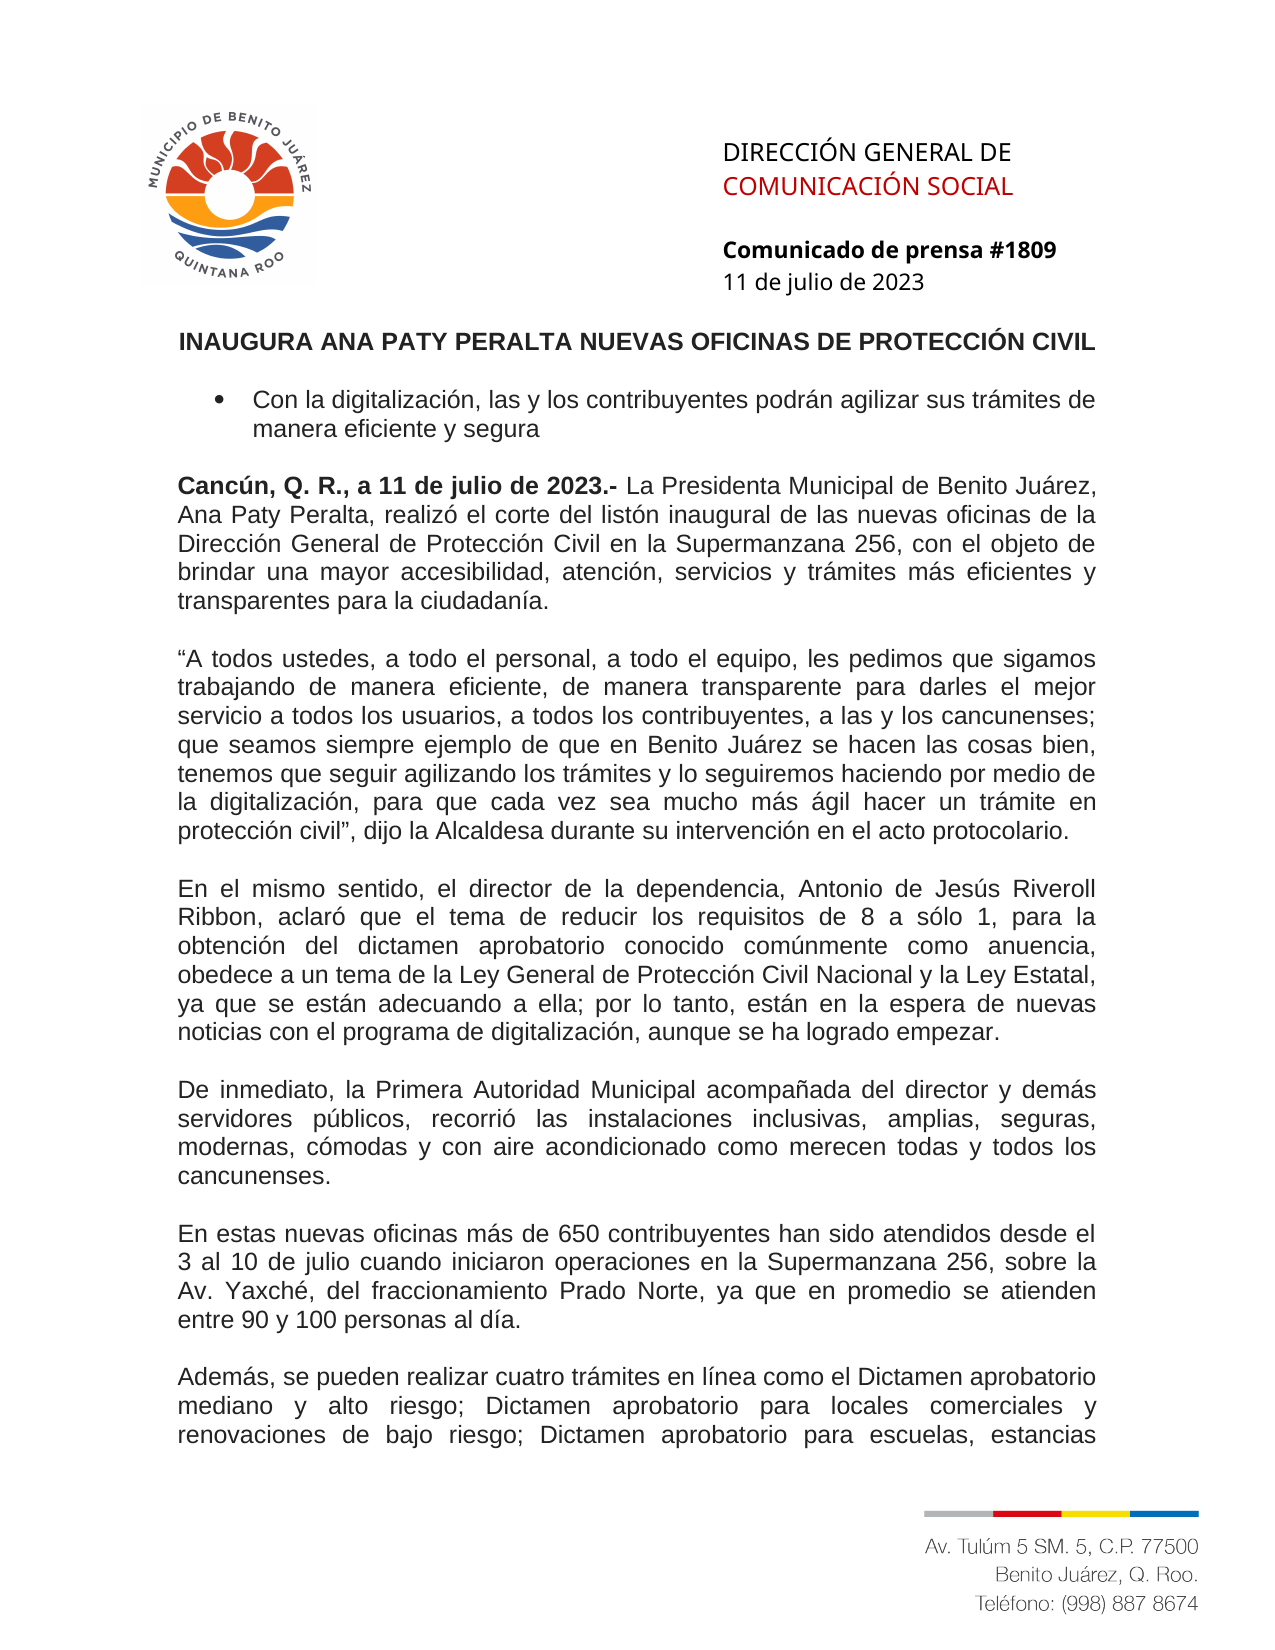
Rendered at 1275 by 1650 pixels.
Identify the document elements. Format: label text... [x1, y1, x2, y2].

text En el mismo sentido, el director de la dependencia, Antonio de Jesús Riveroll Ribbon, aclaró que el tema de reducir los requisitos de 8 a sólo 1, para la obtención del dictamen aprobatorio conocido comúnmente como anuencia, obedece a un tema de la Ley General de Protección Civil Nacional y la Ley Estatal, ya que se están adecuando a ella; por lo tanto, están en la espera de nuevas noticias con el programa de digitalización, aunque se ha logrado empezar. [177, 873, 1098, 1046]
text De inmediato, la Primera Autoridad Municipal acompañada del director y demás servidores públicos, recorrió las instalaciones inclusivas, amplias, seguras, modernas, cómodas y con aire acondicionado como merecen todas y todos los cancunenses. [177, 1075, 1098, 1190]
list Con la digitalización, las y los contribuyentes podrán agilizar sus trámites de manera eficiente y segura [215, 385, 1098, 442]
picture [141, 104, 318, 285]
text Cancún, Q. R., a 11 de julio de 2023.- La Presidenta Municipal de Benito Juárez, Ana Paty Peralta, realizó el corte del listón inaugural de las nuevas oficinas de la Dirección General de Protección Civil en la Supermanzana 256, con el objeto de brindar una mayor accesibilidad, atención, servicios y trámites más eficientes y transparentes para la ciudadanía. [177, 471, 1098, 615]
picture [910, 1482, 1260, 1634]
text “A todos ustedes, a todo el personal, a todo el equipo, les pedimos que sigamos trabajando de manera eficiente, de manera transparente para darles el mejor servicio a todos los usuarios, a todos los contribuyentes, a las y los cancunenses; que seamos siempre ejemplo de que en Benito Juárez se hacen las cosas bien, tenemos que seguir agilizando los trámites y lo seguiremos haciendo por medio de la digitalización, para que cada vez sea mucho más ágil hacer un trámite en protección civil”, dijo la Alcaldesa durante su intervención en el acto protocolario. [177, 643, 1098, 845]
text En estas nuevas oficinas más de 650 contribuyentes han sido atendidos desde el 3 al 10 de julio cuando iniciaron operaciones en la Supermanzana 256, sobre la Av. Yaxché, del fraccionamiento Prado Norte, ya que en promedio se atienden entre 90 y 100 personas al día. [177, 1218, 1098, 1333]
text INAUGURA ANA PATY PERALTA NUEVAS OFICINAS DE PROTECCIÓN CIVIL [177, 327, 1098, 356]
